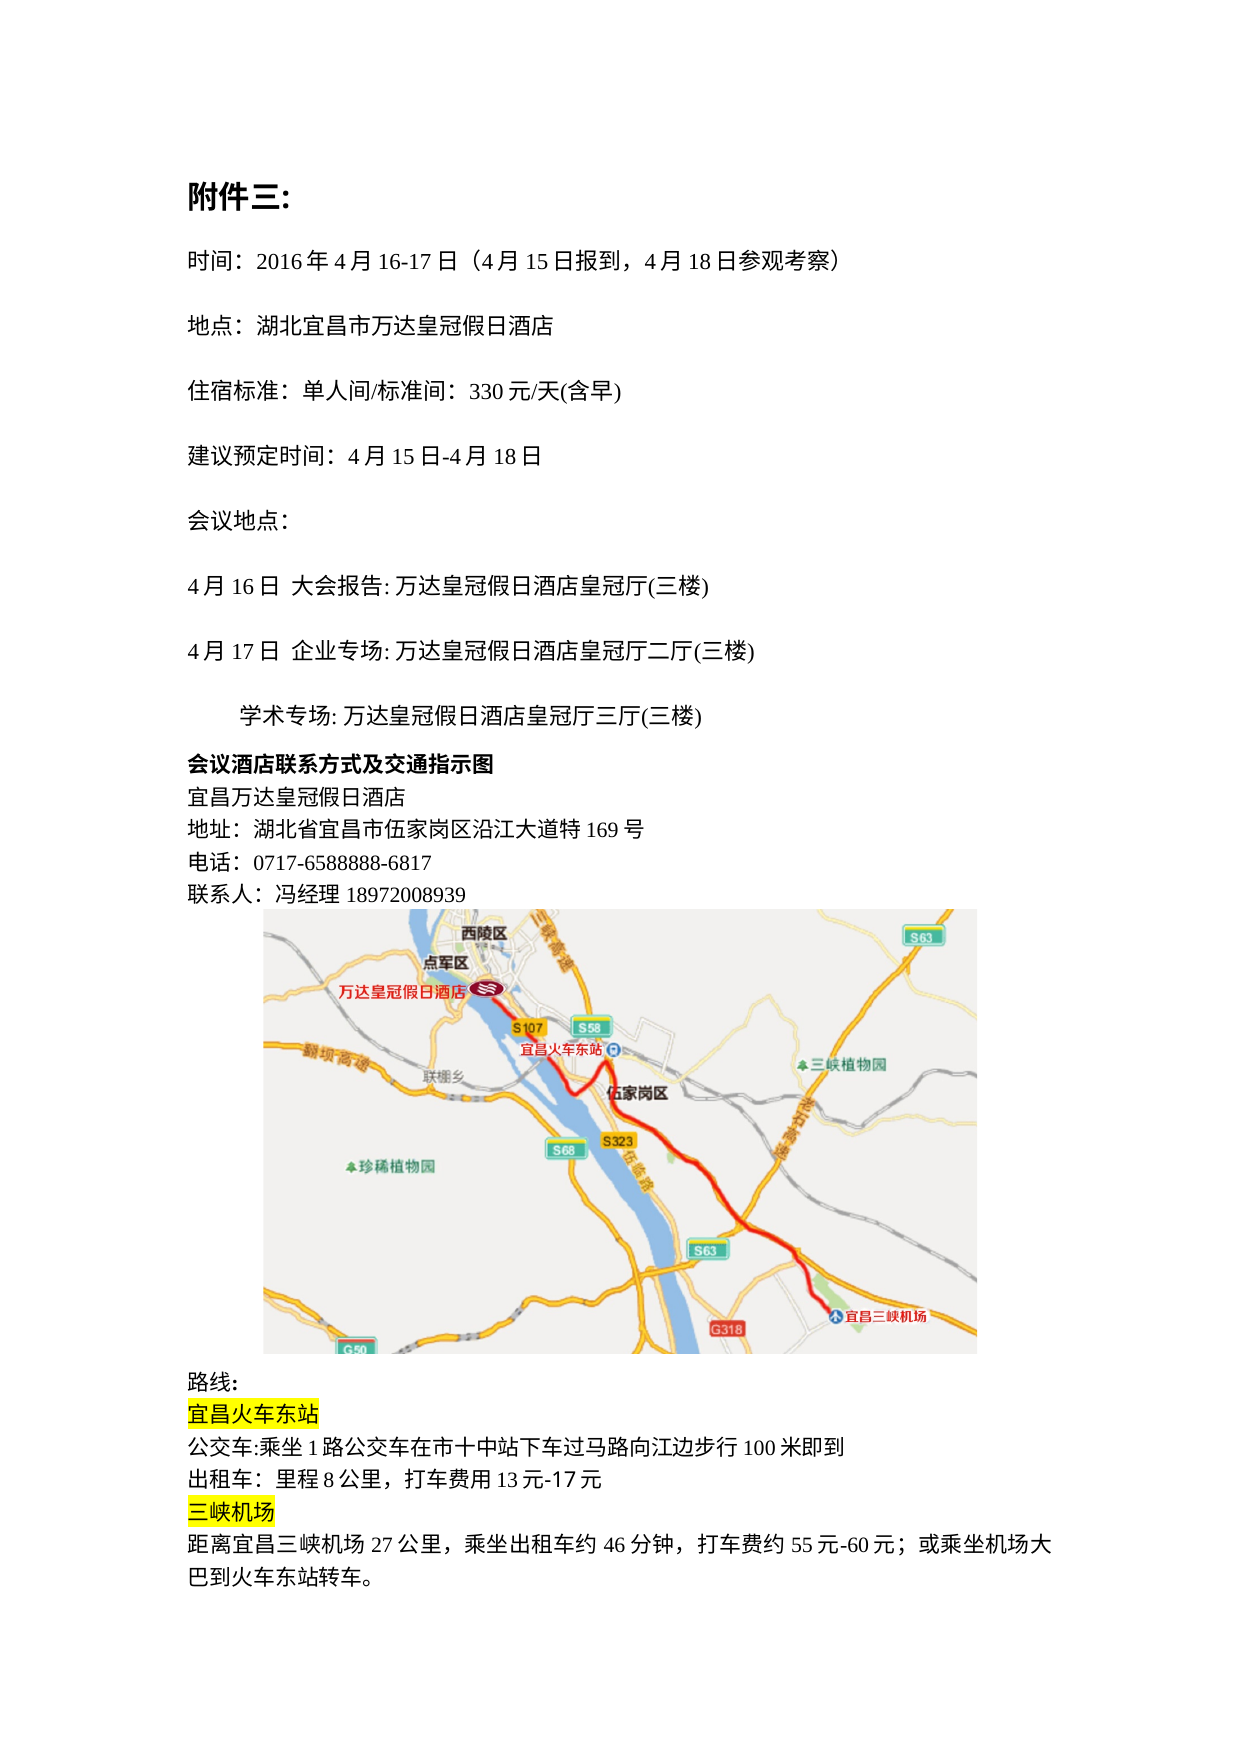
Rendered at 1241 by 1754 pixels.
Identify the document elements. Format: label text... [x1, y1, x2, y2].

text 建议预定时间：4月15日-4月18日 [187, 422, 1053, 487]
text 宜昌火车东站 [187, 1397, 1053, 1429]
text 住宿标准：单人间/标准间：330元/天(含早) [187, 357, 1053, 422]
text 宜昌万达皇冠假日酒店 [187, 779, 1053, 812]
text 距离宜昌三峡机场27公里，乘坐出租车约46分钟，打车费约55元-60元；或乘坐机场大巴到火车东站转车。 [187, 1527, 1053, 1592]
text 4月17日 企业专场: 万达皇冠假日酒店皇冠厅二厅(三楼) [187, 617, 1053, 682]
text 三峡机场 [187, 1494, 1053, 1527]
text 路线: [187, 1364, 1053, 1397]
text 出租车：里程8公里，打车费用13元-17元 [187, 1462, 1053, 1494]
text 联系人：冯经理 18972008939 [187, 877, 1053, 909]
text 电话：0717-6588888-6817 [187, 844, 1053, 877]
text 地址：湖北省宜昌市伍家岗区沿江大道特169号 [187, 812, 1053, 844]
text 时间：2016年4月16-17日（4月15日报到，4月18日参观考察） [187, 227, 1053, 292]
text 附件三: [187, 162, 1053, 227]
text 公交车:乘坐1路公交车在市十中站下车过马路向江边步行100米即到 [187, 1429, 1053, 1462]
text 4月16日 大会报告: 万达皇冠假日酒店皇冠厅(三楼) [187, 552, 1053, 617]
text 会议地点： [187, 487, 1053, 552]
text 会议酒店联系方式及交通指示图 [187, 747, 1053, 779]
text 地点：湖北宜昌市万达皇冠假日酒店 [187, 292, 1053, 357]
text 学术专场: 万达皇冠假日酒店皇冠厅三厅(三楼) [187, 682, 1053, 747]
picture [263, 909, 978, 1354]
